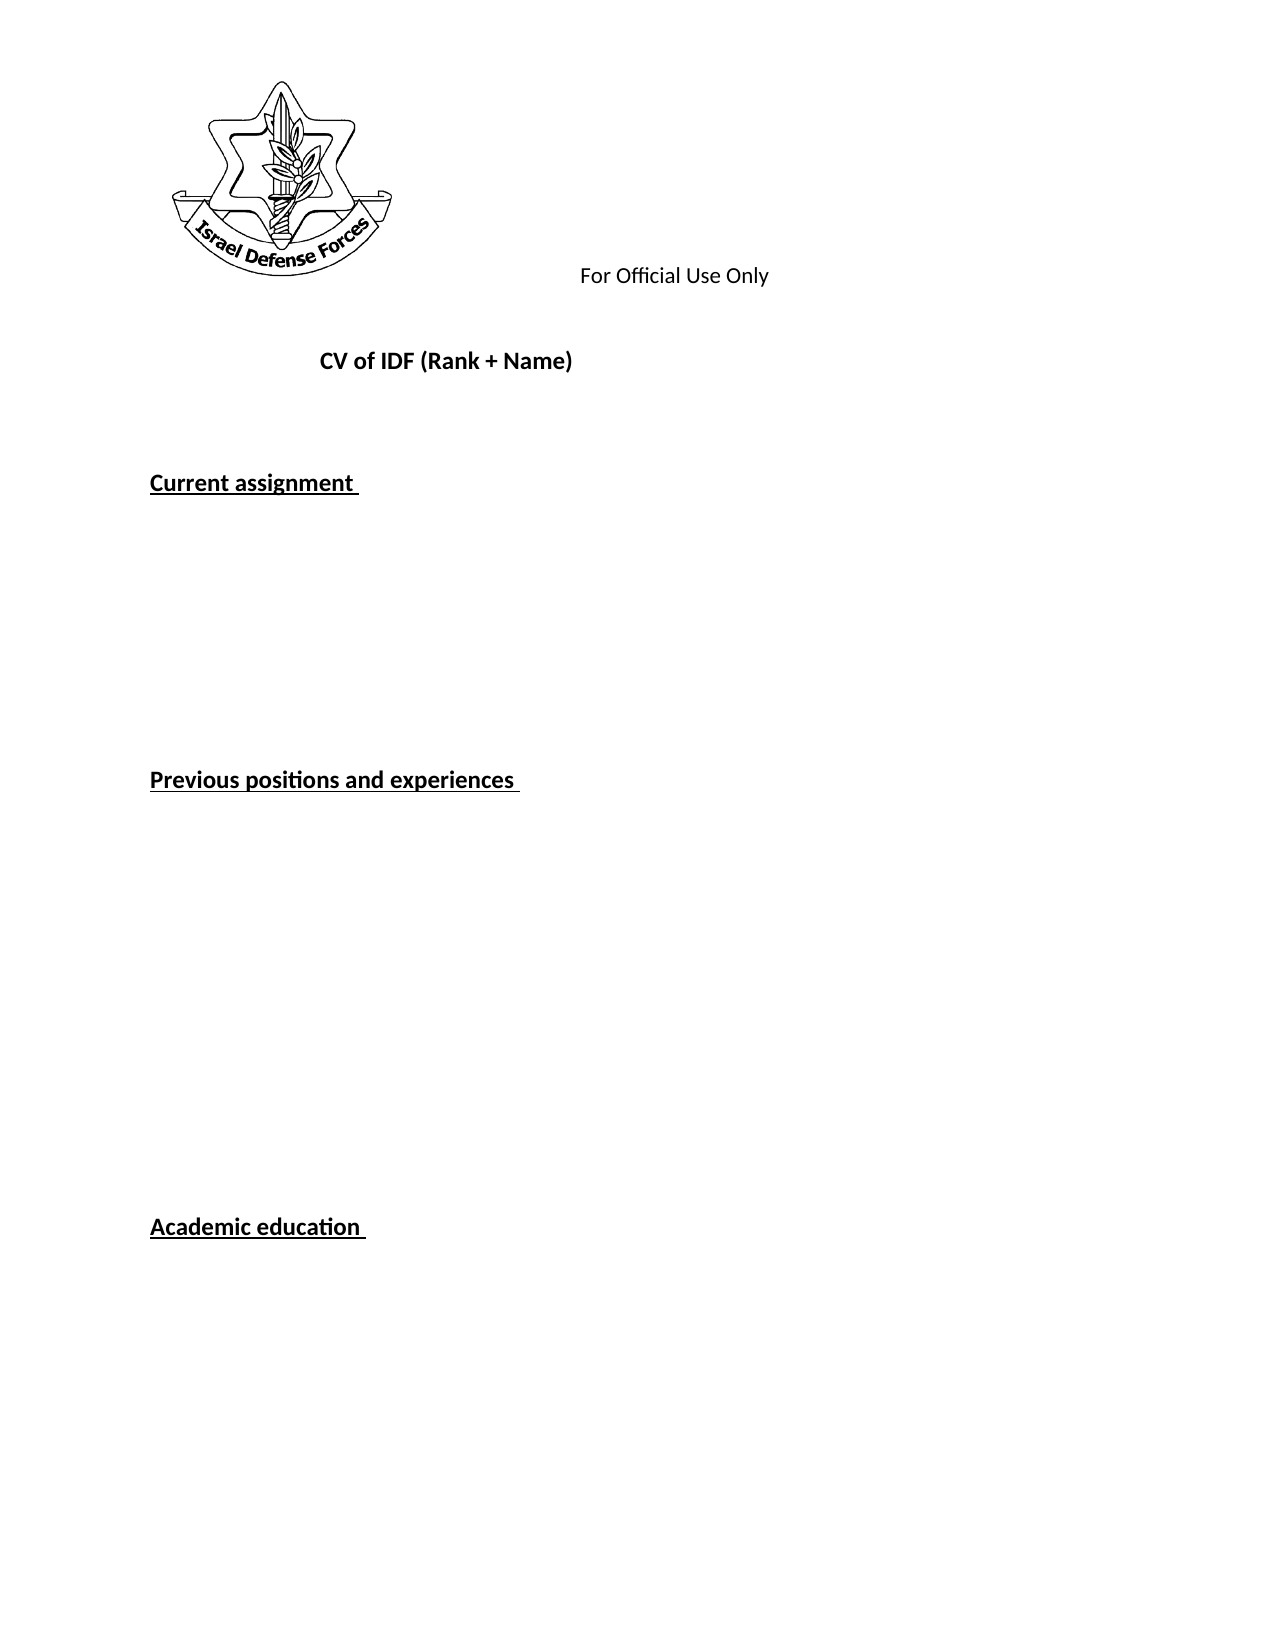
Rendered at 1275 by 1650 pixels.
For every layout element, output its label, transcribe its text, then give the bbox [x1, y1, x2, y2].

text Current assignment [150, 467, 1125, 498]
text Previous positions and experiences [150, 764, 1125, 795]
text CV of IDF (Rank + Name) [150, 345, 1125, 376]
text Academic education [150, 1211, 1125, 1241]
picture [165, 75, 400, 284]
